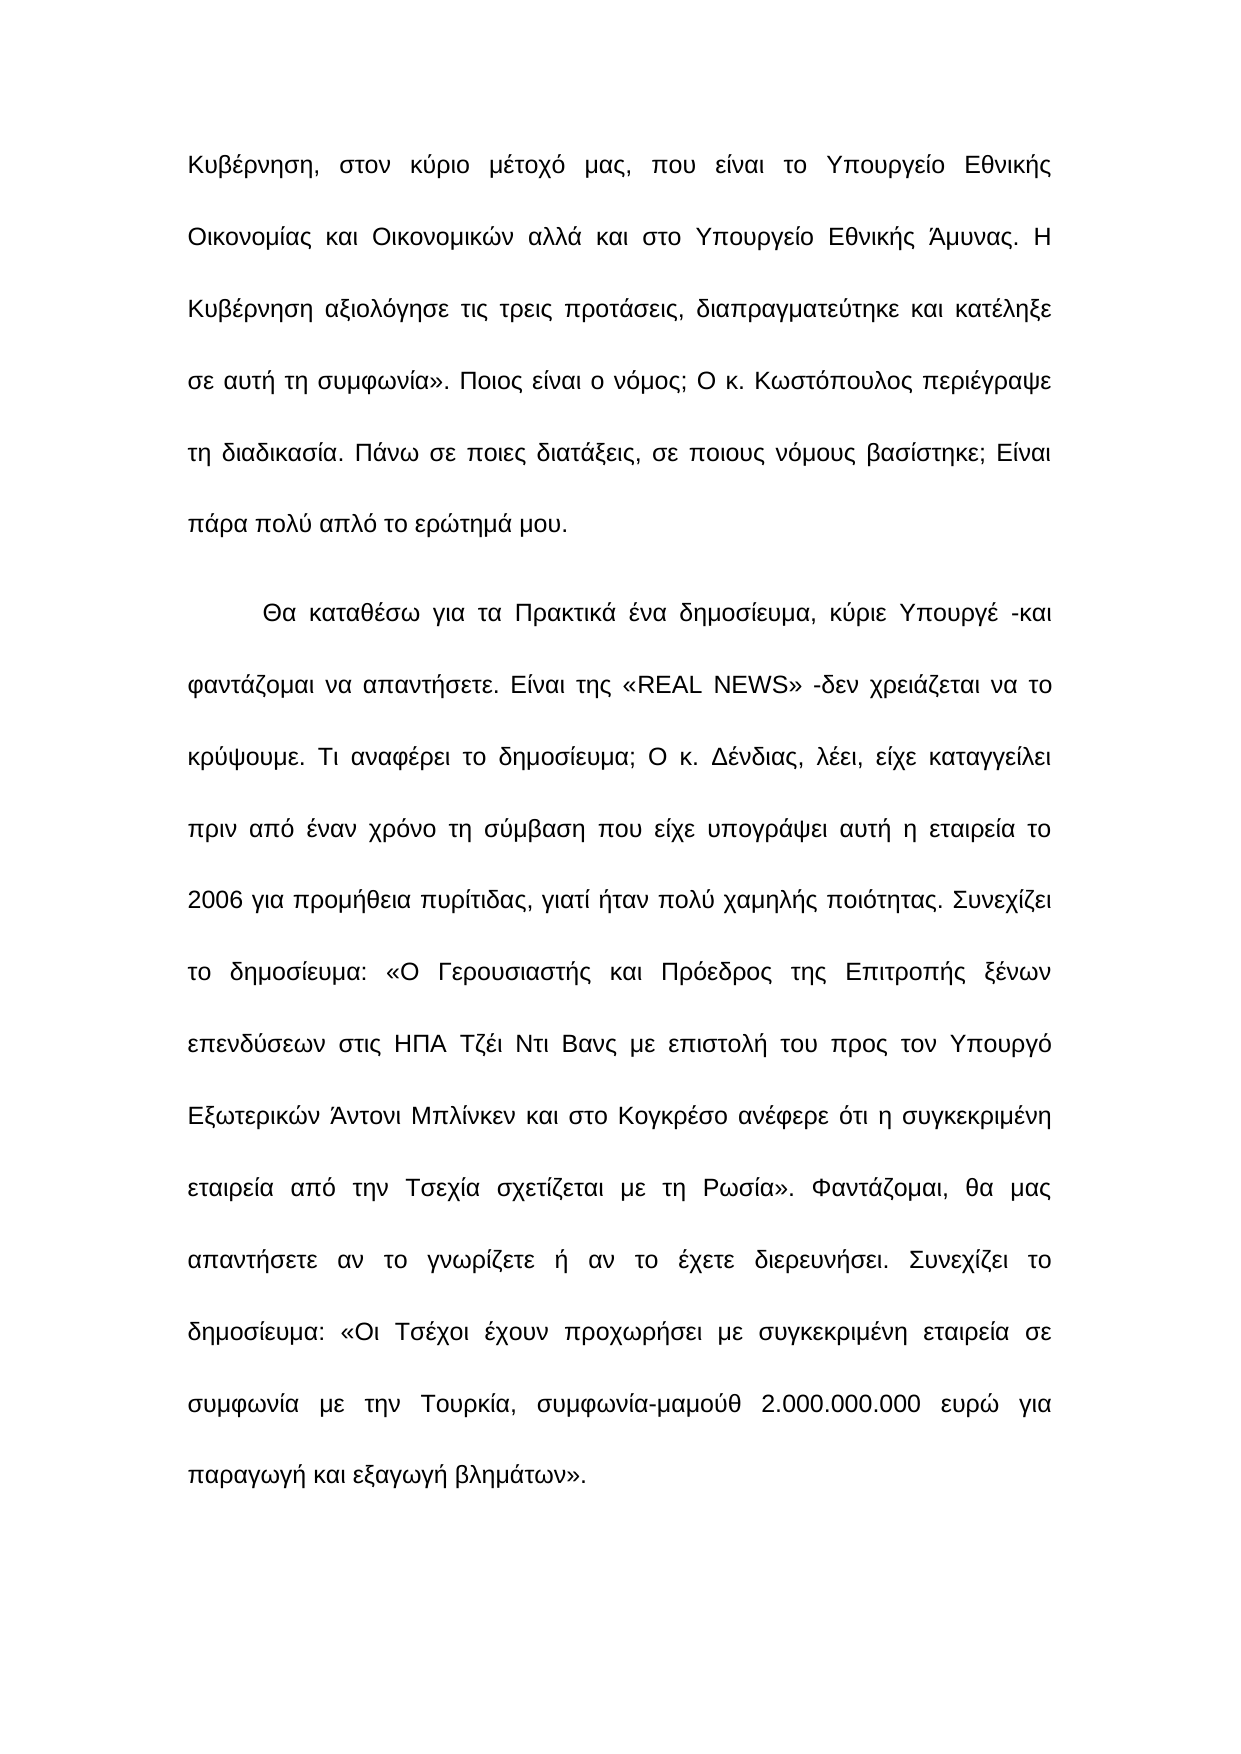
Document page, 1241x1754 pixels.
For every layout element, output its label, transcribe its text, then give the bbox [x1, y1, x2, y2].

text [187, 150, 1053, 538]
text Θα καταθέσω για τα Πρακτικά ένα δημοσίευμα, κύριε Υπουργέ -και φαντάζομαι να απαντήσετε. Είναι της «REAL NEWS» -δεν χρειάζεται να το κρύψουμε. Τι αναφέρει το δημοσίευμα; Ο κ. Δένδιας, λέει, είχε καταγγείλει πριν από έναν χρόνο τη σύμβαση που είχε υπογράψει αυτή η εταιρεία το 2006 για προμήθεια πυρίτιδας, γιατί ήταν πολύ χαμηλής ποιότητας. Συνεχίζει το δημοσίευμα: «Ο Γερουσιαστής και Πρόεδρος της Επιτροπής ξένων επενδύσεων στις ΗΠΑ Τζέι Ντι Βανς με επιστολή του προς τον Υπουργό Εξωτερικών Άντονι Μπλίνκεν και στο Κογκρέσο ανέφερε ότι η συγκεκριμένη εταιρεία από την Τσεχία σχετίζεται με τη Ρωσία». Φαντάζομαι, θα μας απαντήσετε αν το γνωρίζετε ή αν το έχετε διερευνήσει. Συνεχίζει το δημοσίευμα: «Οι Τσέχοι έχουν προχωρήσει με συγκεκριμένη εταιρεία σε συμφωνία με την Τουρκία, συμφωνία-μαμούθ 2.000.000.000 ευρώ για παραγωγή και εξαγωγή βλημάτων». [187, 598, 1053, 1489]
